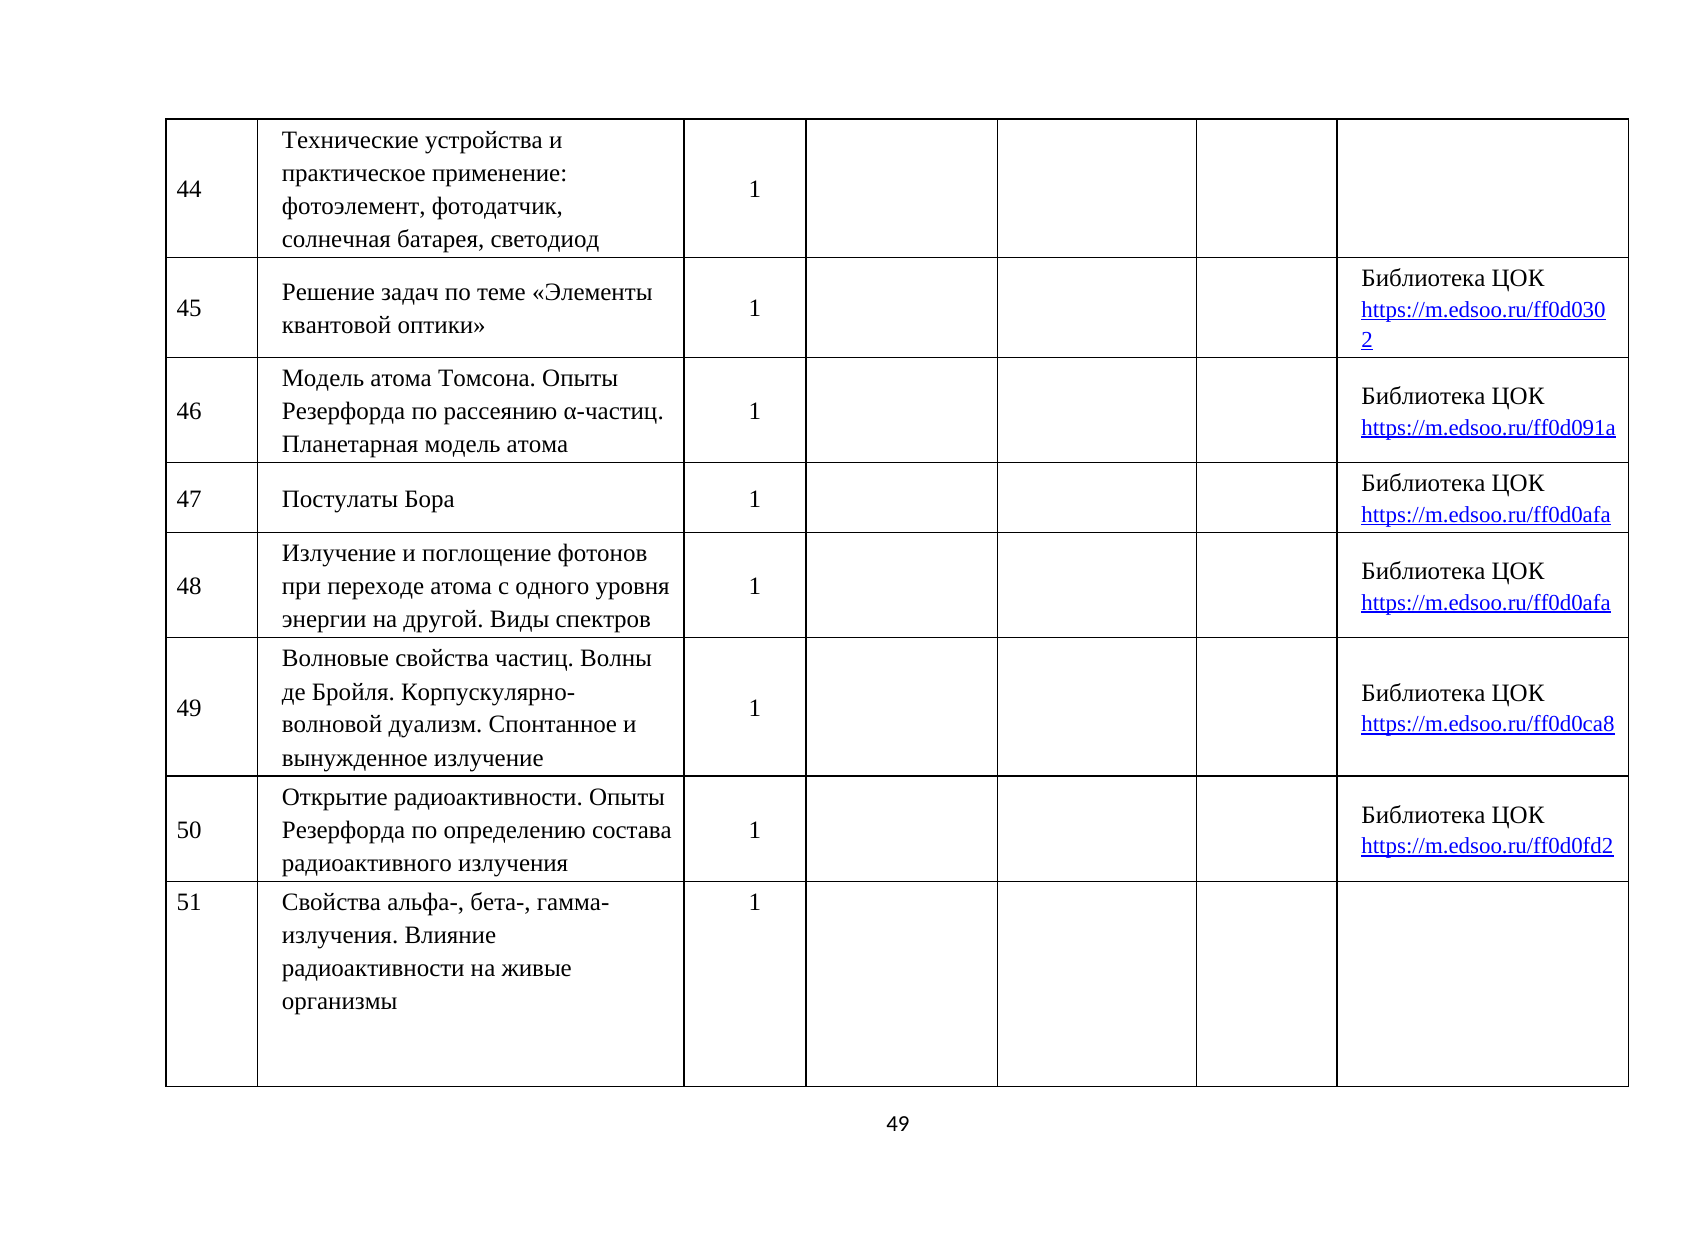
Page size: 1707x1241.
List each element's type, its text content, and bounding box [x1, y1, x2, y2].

table_cell [998, 638, 1196, 775]
table_cell 49 [167, 638, 257, 775]
table_cell 1 [685, 777, 805, 881]
table_cell [998, 463, 1196, 531]
table_cell [1197, 358, 1336, 462]
table_cell [807, 638, 997, 775]
table_cell [998, 258, 1196, 356]
table_cell [1338, 882, 1628, 1086]
table_cell Библиотека ЦОК https://m.edsoo.ru/ff0d0afa [1338, 463, 1628, 531]
table_cell [1197, 533, 1336, 637]
table_cell [1338, 120, 1628, 257]
table_cell Открытие радиоактивности. Опыты Резерфорда по определению состава радиоактивного излучения [258, 777, 683, 881]
table_cell Библиотека ЦОК https://m.edsoo.ru/ff0d091a [1338, 358, 1628, 462]
table_cell Библиотека ЦОК https://m.edsoo.ru/ff0d0afa [1338, 533, 1628, 637]
table_cell [998, 533, 1196, 637]
table_cell [998, 882, 1196, 1086]
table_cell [258, 882, 683, 1086]
table_cell 51 [167, 882, 257, 1086]
table_cell [1197, 882, 1336, 1086]
table_cell [1197, 120, 1336, 257]
table_cell Библиотека ЦОК https://m.edsoo.ru/ff0d0302 [1338, 258, 1628, 356]
table_cell 47 [167, 463, 257, 531]
table_cell [807, 258, 997, 356]
table_cell 1 [685, 463, 805, 531]
table_cell Излучение и поглощение фотонов при переходе атома с одного уровня энергии на другой. Виды спектров [258, 533, 683, 637]
table_cell 1 [685, 358, 805, 462]
table_cell 1 [685, 533, 805, 637]
table_cell 1 [685, 258, 805, 356]
table_cell Решение задач по теме «Элементы квантовой оптики» [258, 258, 683, 356]
table_cell Технические устройства и практическое применение: фотоэлемент, фотодатчик, солнечная батарея, светодиод [258, 120, 683, 257]
table_cell [807, 120, 997, 257]
table_cell [807, 777, 997, 881]
table_cell [998, 120, 1196, 257]
table_cell [998, 358, 1196, 462]
table_cell 44 [167, 120, 257, 257]
table_cell [807, 358, 997, 462]
table_cell [807, 533, 997, 637]
table_cell 1 [685, 120, 805, 257]
table_cell [1197, 777, 1336, 881]
table_cell 46 [167, 358, 257, 462]
table_cell [807, 463, 997, 531]
table_cell [807, 882, 997, 1086]
table_cell 1 [685, 882, 805, 1086]
table_cell Библиотека ЦОК https://m.edsoo.ru/ff0d0fd2 [1338, 777, 1628, 881]
table_cell Библиотека ЦОК https://m.edsoo.ru/ff0d0ca8 [1338, 638, 1628, 775]
table_cell [1197, 258, 1336, 356]
table_cell 50 [167, 777, 257, 881]
table_cell 1 [685, 638, 805, 775]
table_cell [1197, 463, 1336, 531]
table_cell Модель атома Томсона. Опыты Резерфорда по рассеянию α-частиц. Планетарная модель атома [258, 358, 683, 462]
table_cell [1197, 638, 1336, 775]
table_cell Волновые свойства частиц. Волны де Бройля. Корпускулярно-волновой дуализм. Спонтанное и вынужденное излучение [258, 638, 683, 775]
table_cell Постулаты Бора [258, 463, 683, 531]
table_cell 45 [167, 258, 257, 356]
table_cell 48 [167, 533, 257, 637]
table_cell [998, 777, 1196, 881]
